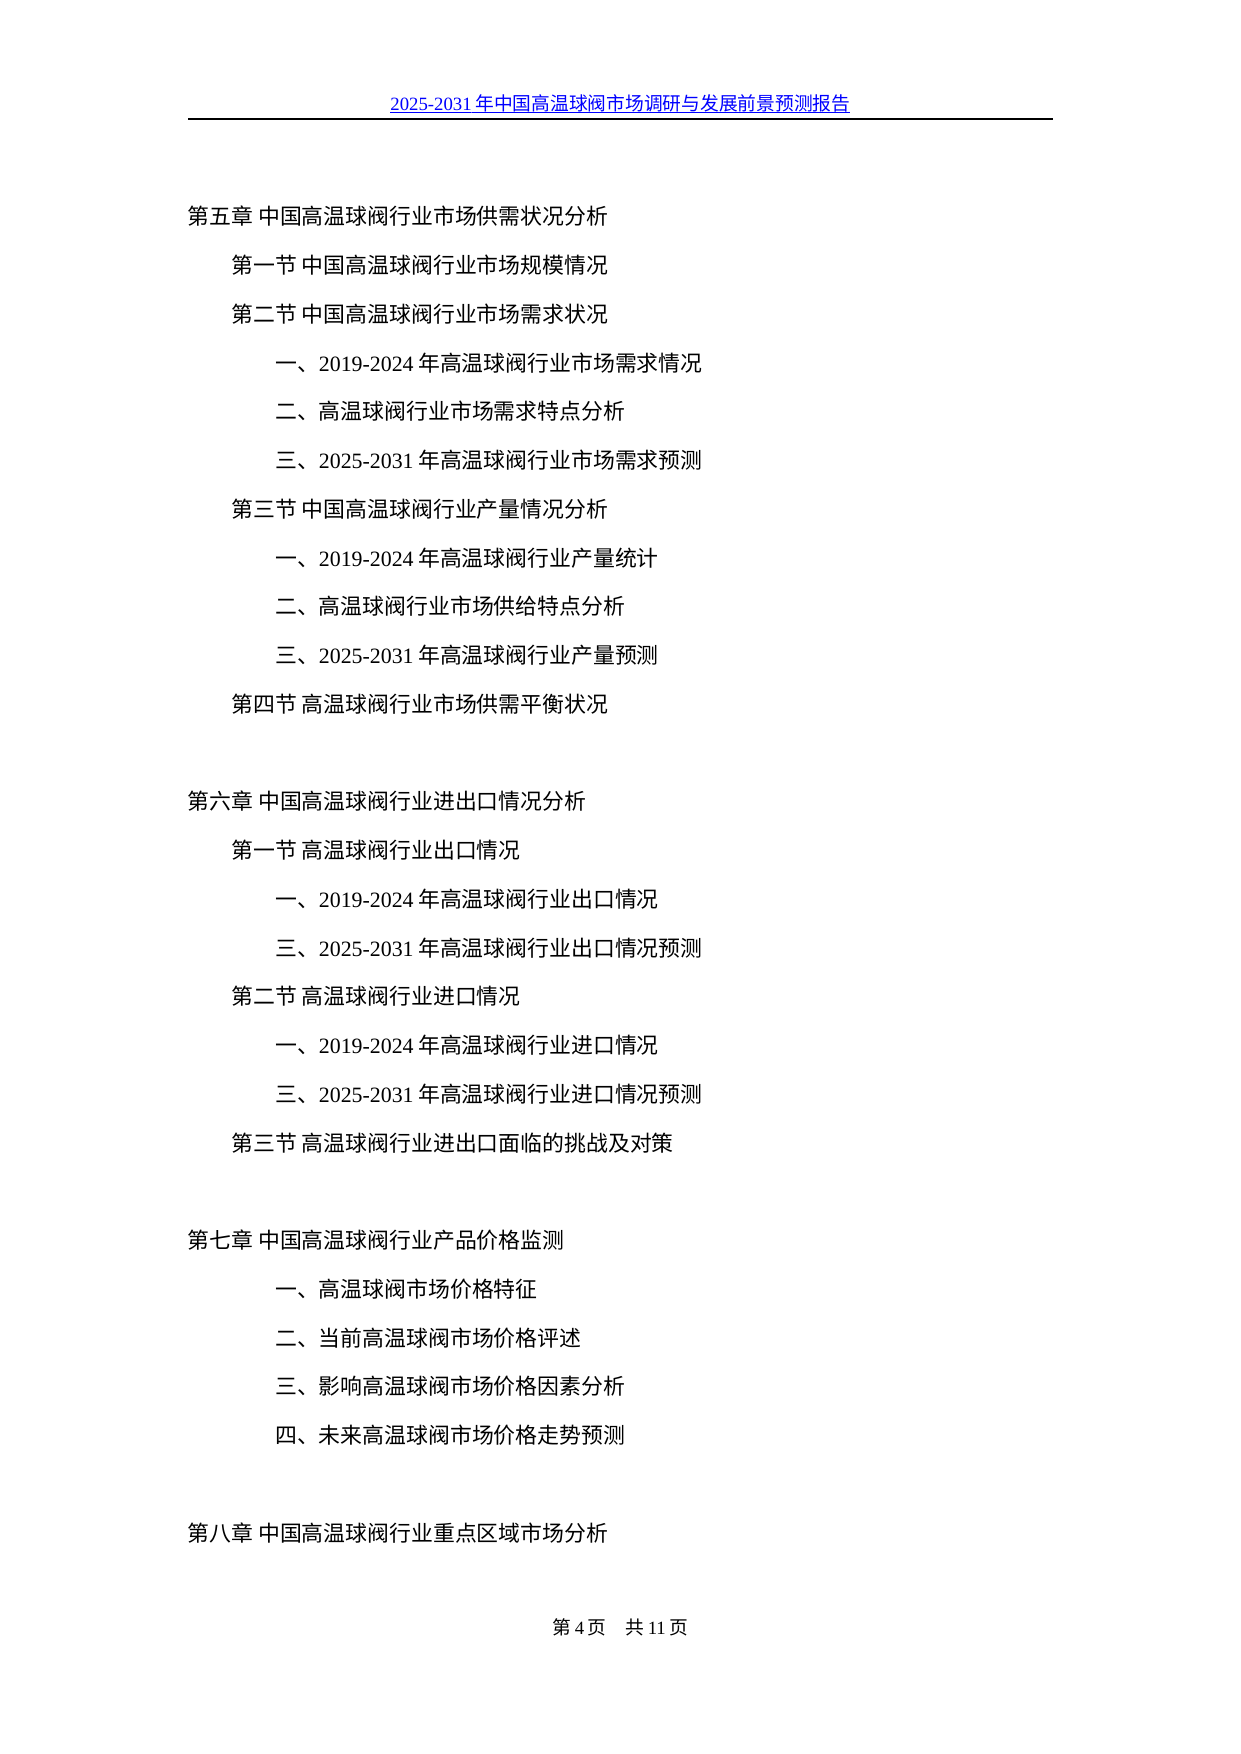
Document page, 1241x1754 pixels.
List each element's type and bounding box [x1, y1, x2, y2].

text [187, 150, 1053, 1548]
